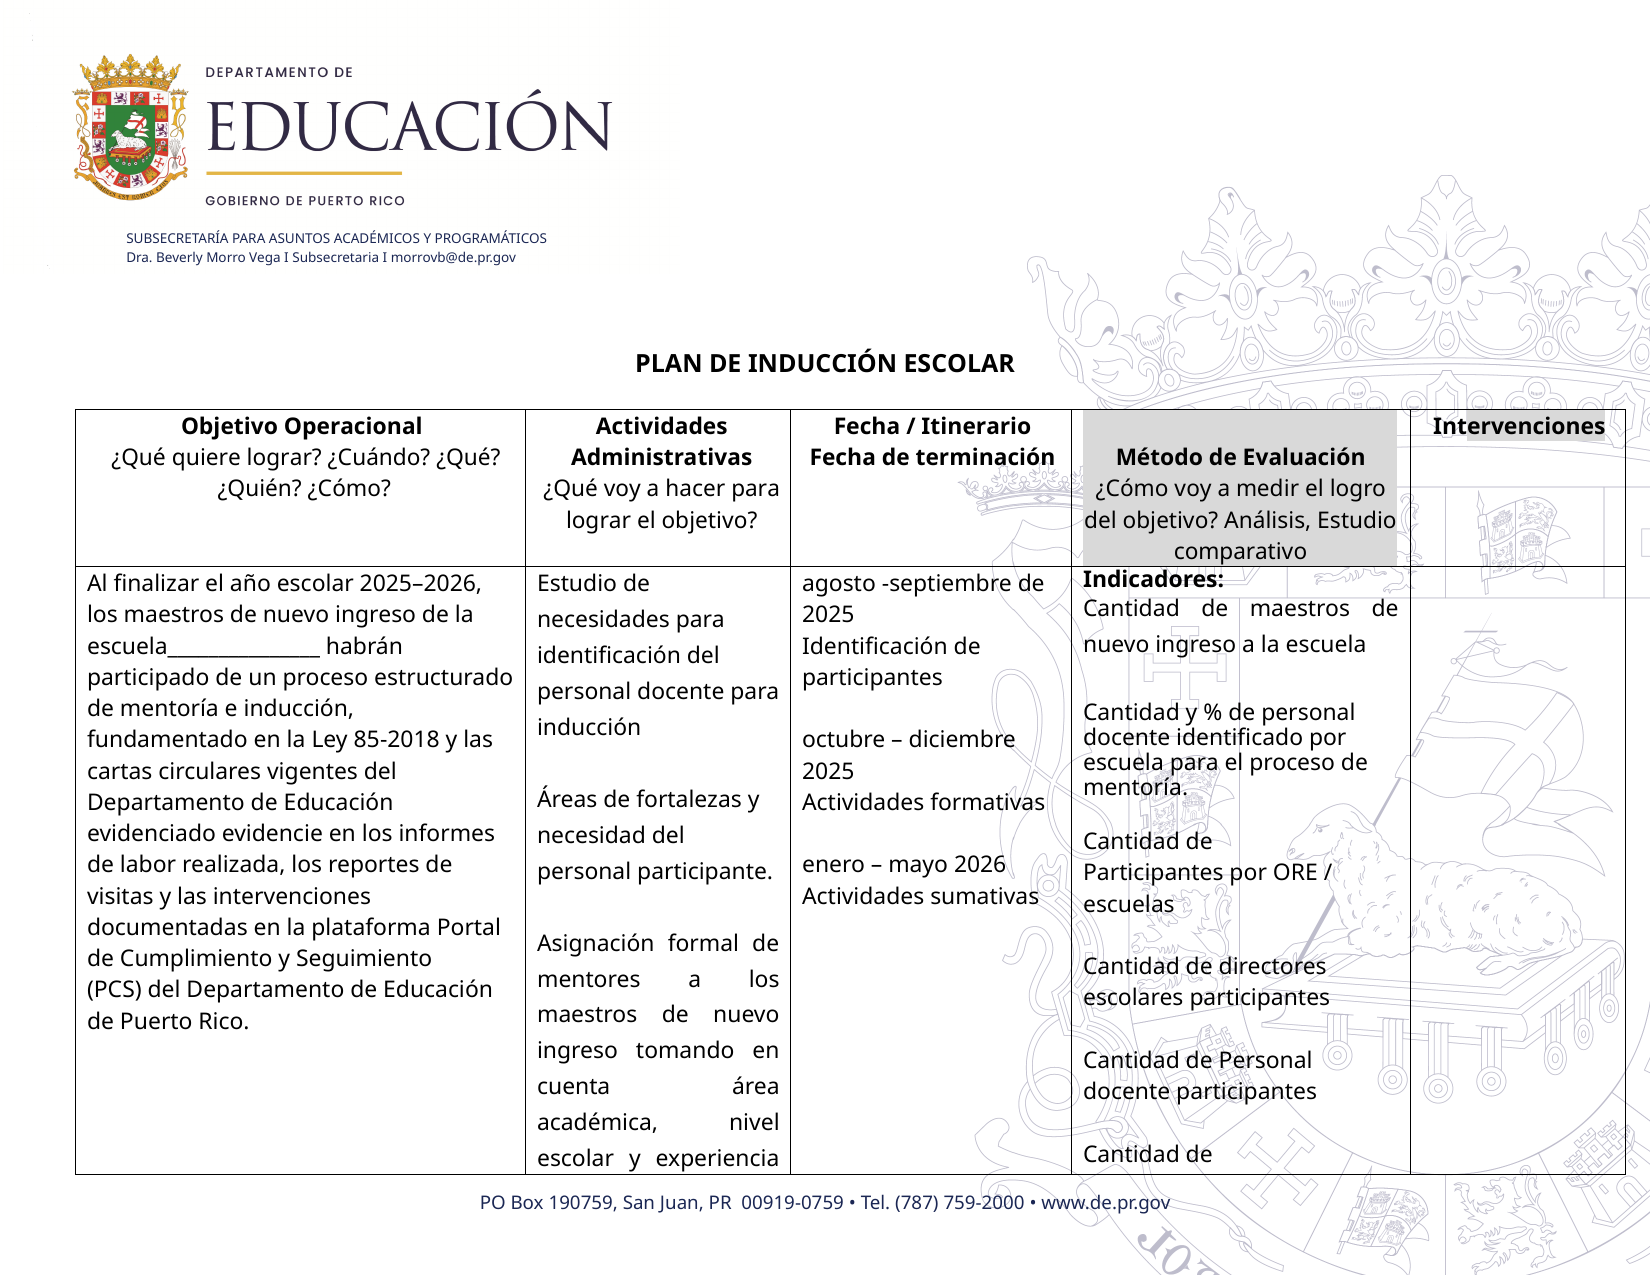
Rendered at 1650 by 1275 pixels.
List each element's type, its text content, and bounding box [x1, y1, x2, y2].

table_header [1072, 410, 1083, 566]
table_header Intervenciones [1411, 410, 1625, 566]
table_header Objetivo Operacional ¿Qué quiere lograr? ¿Cuándo? ¿Qué? ¿Quién? ¿Cómo? [76, 410, 525, 566]
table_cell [526, 567, 790, 1173]
table_header Actividades Administrativas ¿Qué voy a hacer para lograr el objetivo? [526, 410, 790, 566]
text PLAN DE INDUCCIÓN ESCOLAR [75, 346, 1575, 380]
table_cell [76, 567, 525, 1173]
picture [3, 0, 1650, 1275]
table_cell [791, 567, 1071, 1173]
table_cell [1072, 567, 1410, 1173]
table_header Fecha / Itinerario Fecha de terminación [791, 410, 1071, 566]
table_cell [1411, 567, 1625, 1173]
